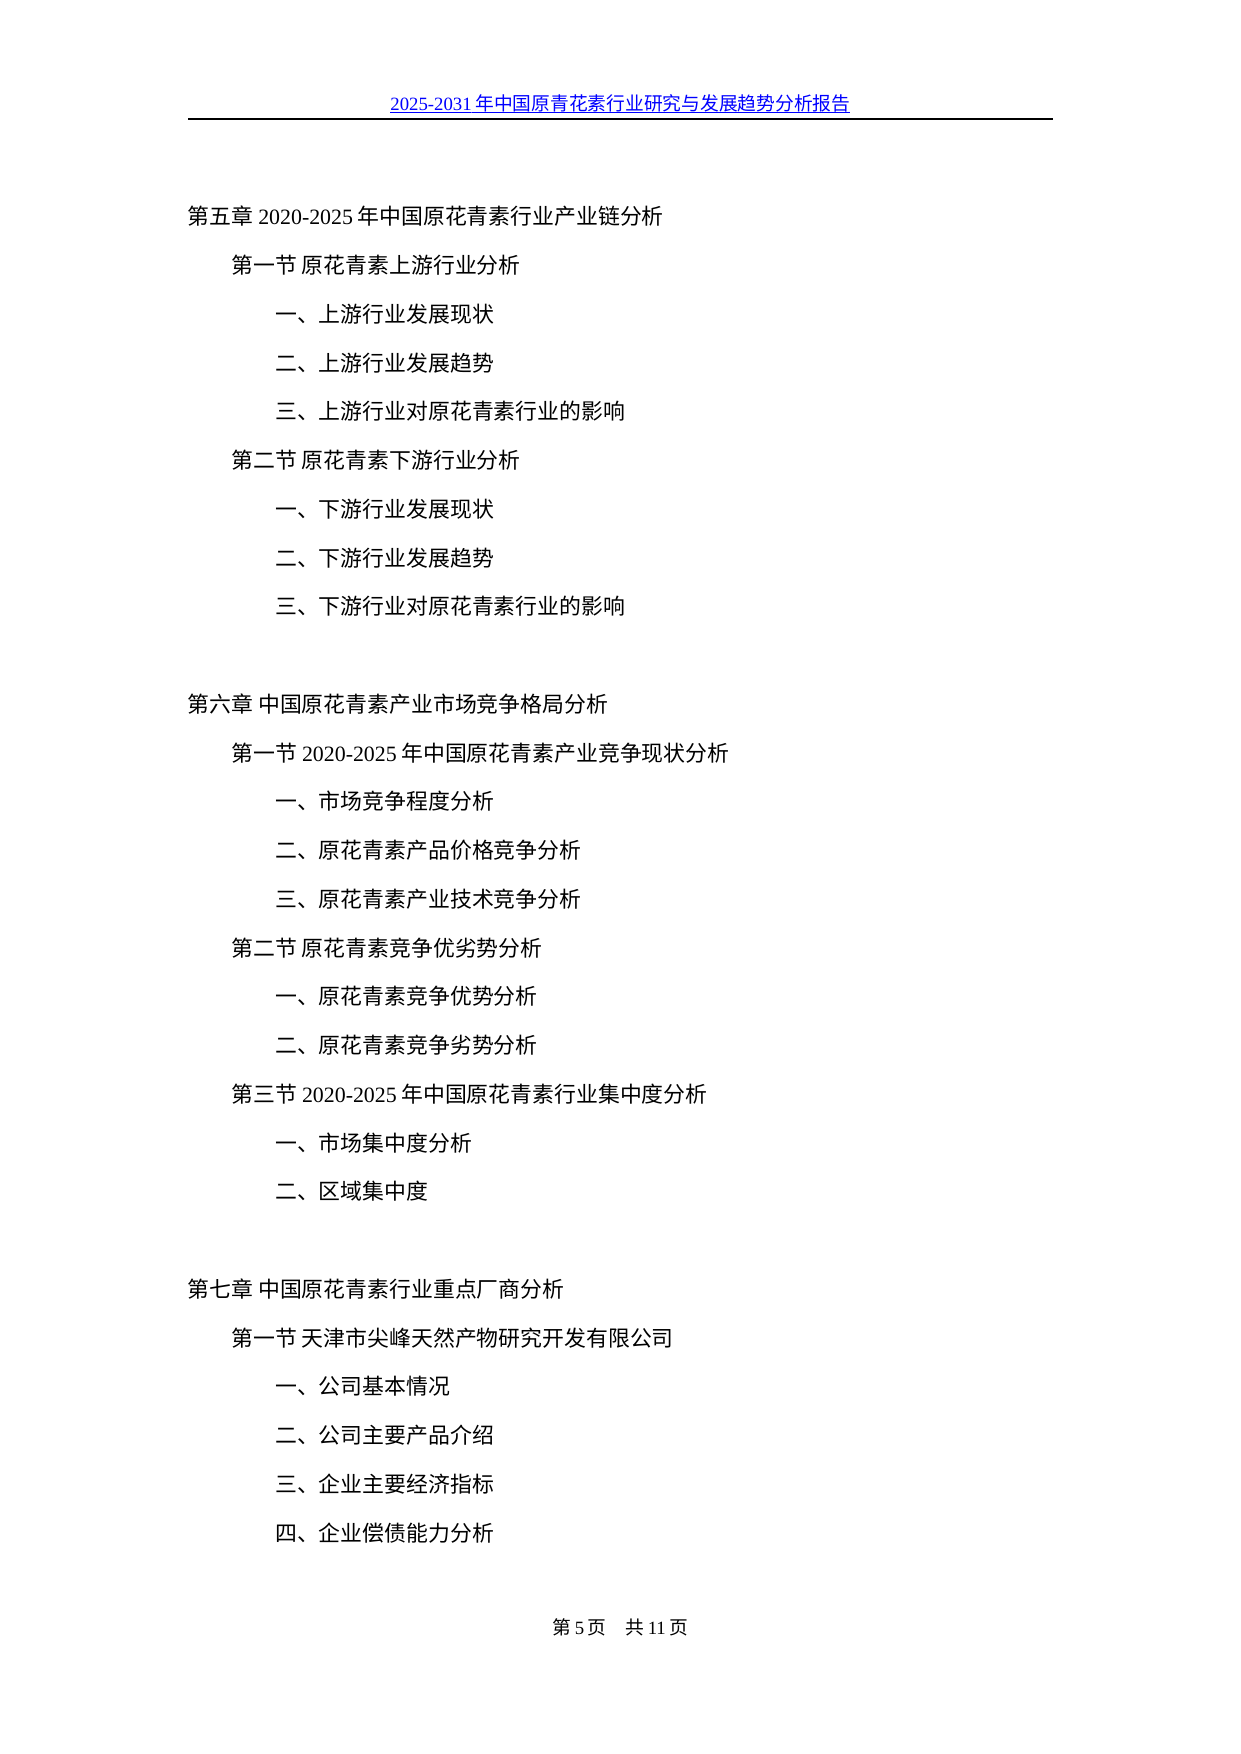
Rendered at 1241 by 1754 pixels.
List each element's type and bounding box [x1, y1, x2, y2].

text [187, 150, 1053, 1548]
